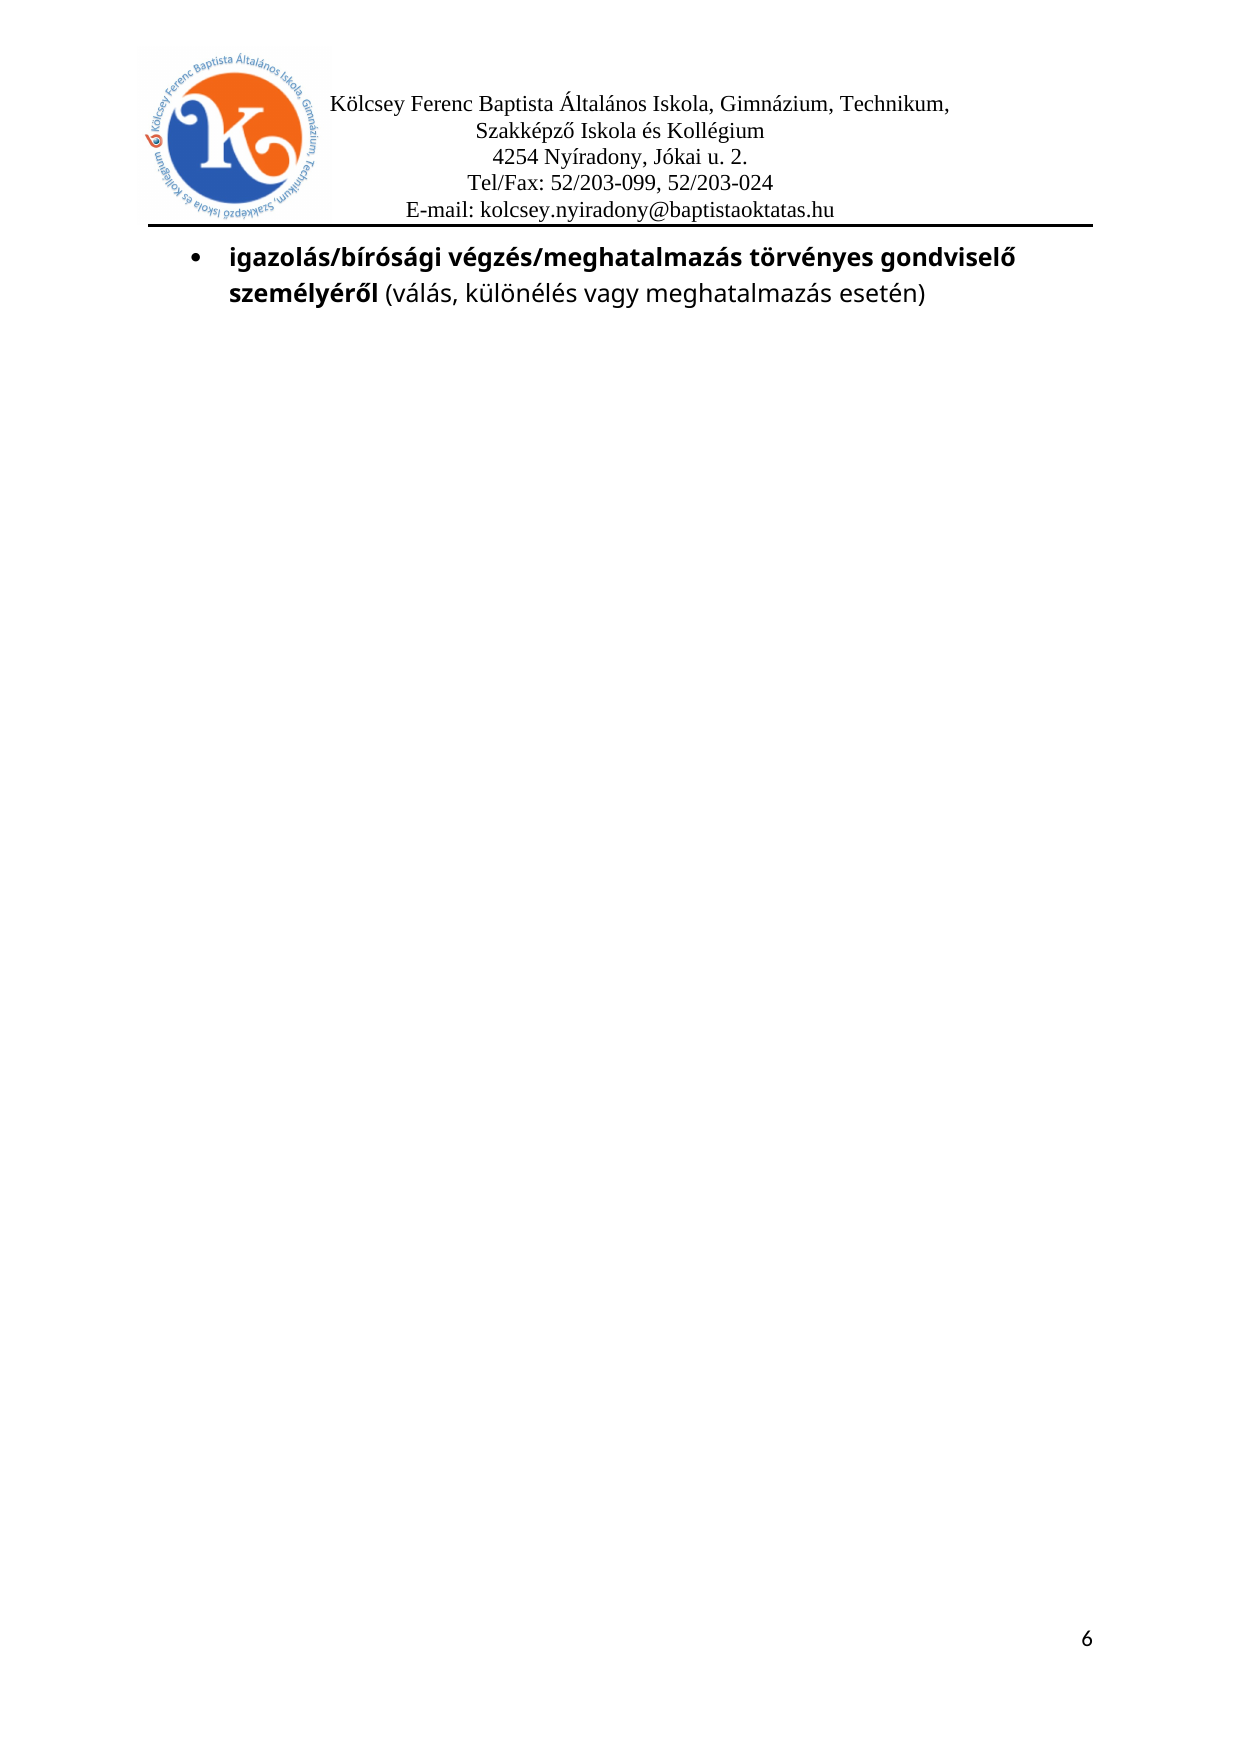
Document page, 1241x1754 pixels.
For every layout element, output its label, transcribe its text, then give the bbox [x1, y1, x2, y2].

picture [136, 46, 332, 225]
list igazolás/bírósági végzés/meghatalmazás törvényes gondviselő személyéről (válás, különélés vagy meghatalmazás esetén) [191, 240, 1093, 309]
